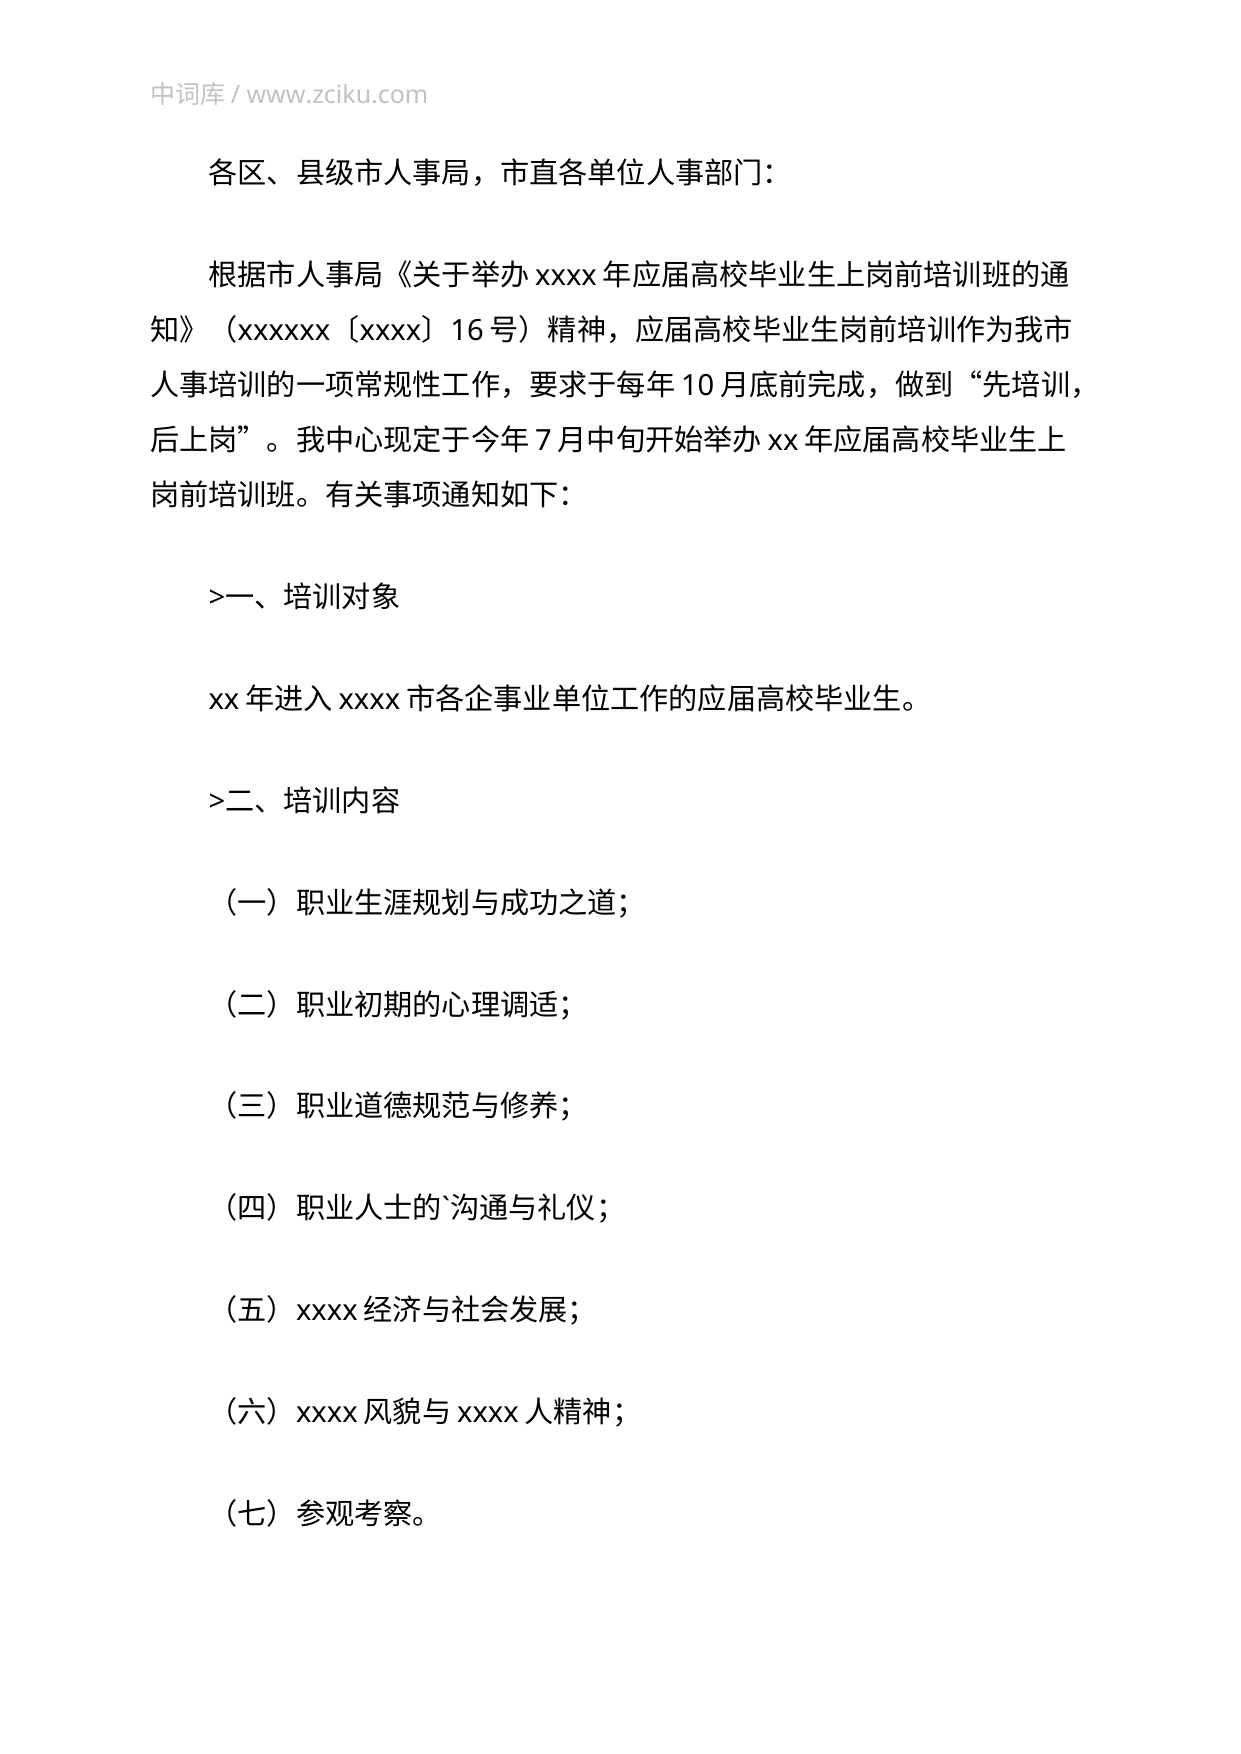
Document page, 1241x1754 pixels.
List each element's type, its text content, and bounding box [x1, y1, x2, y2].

text （二）职业初期的心理调适； [150, 981, 1090, 1023]
text （七）参观考察。 [150, 1491, 1090, 1533]
text （四）职业人士的`沟通与礼仪； [150, 1185, 1090, 1227]
text 各区、县级市人事局，市直各单位人事部门： [150, 150, 1090, 192]
text （五）xxxx经济与社会发展； [150, 1287, 1090, 1329]
text （六）xxxx风貌与xxxx人精神； [150, 1389, 1090, 1431]
text >一、培训对象 [150, 573, 1090, 616]
text >二、培训内容 [150, 777, 1090, 820]
text （三）职业道德规范与修养； [150, 1083, 1090, 1125]
text （一）职业生涯规划与成功之道； [150, 879, 1090, 922]
text xx年进入xxxx市各企事业单位工作的应届高校毕业生。 [150, 676, 1090, 718]
text 根据市人事局《关于举办xxxx年应届高校毕业生上岗前培训班的通知》（xxxxxx〔xxxx〕16号）精神，应届高校毕业生岗前培训作为我市人事培训的一项常规性工作，要求于每年10月底前完成，做到“先培训，后上岗”。我中心现定于今年7月中旬开始举办xx年应届高校毕业生上岗前培训班。有关事项通知如下： [150, 252, 1090, 514]
